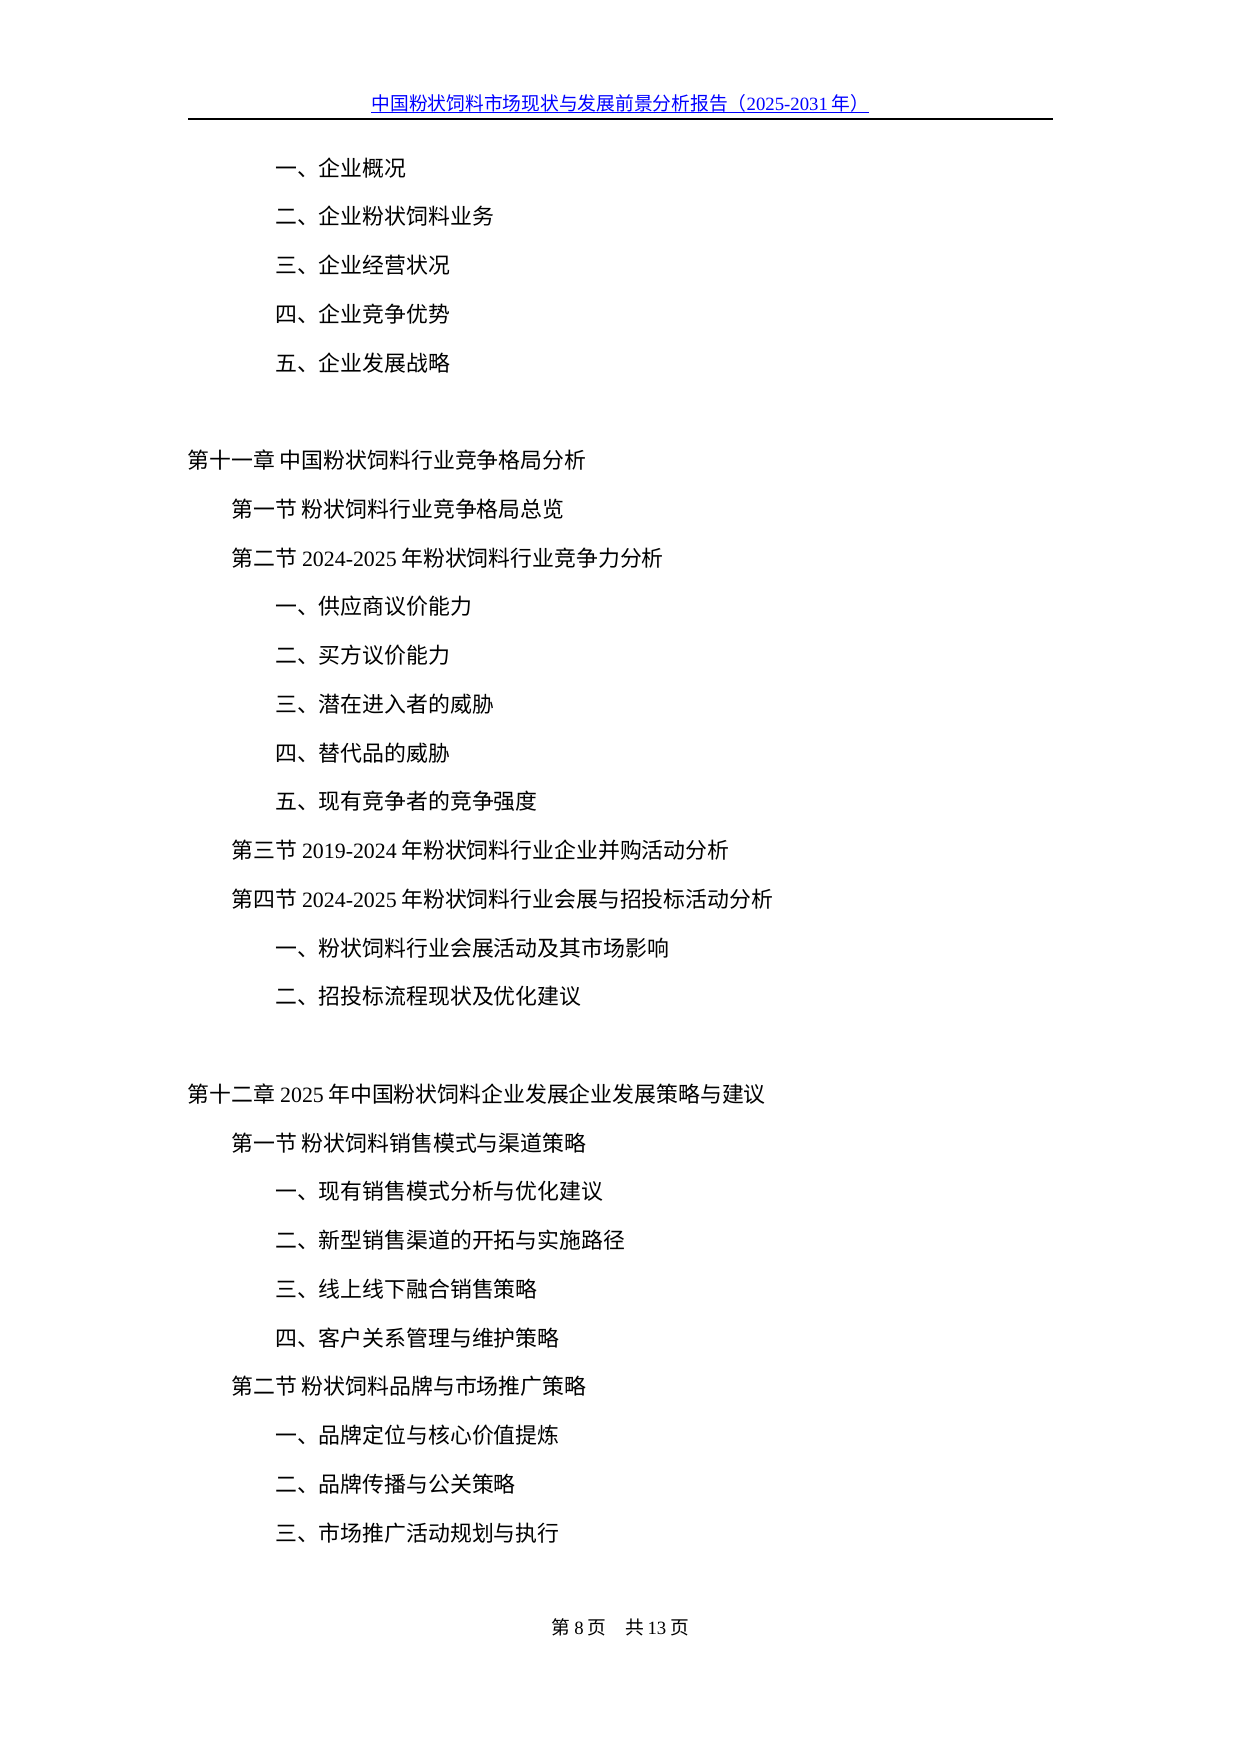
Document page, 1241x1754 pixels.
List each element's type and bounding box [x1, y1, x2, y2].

text [187, 150, 1053, 1548]
